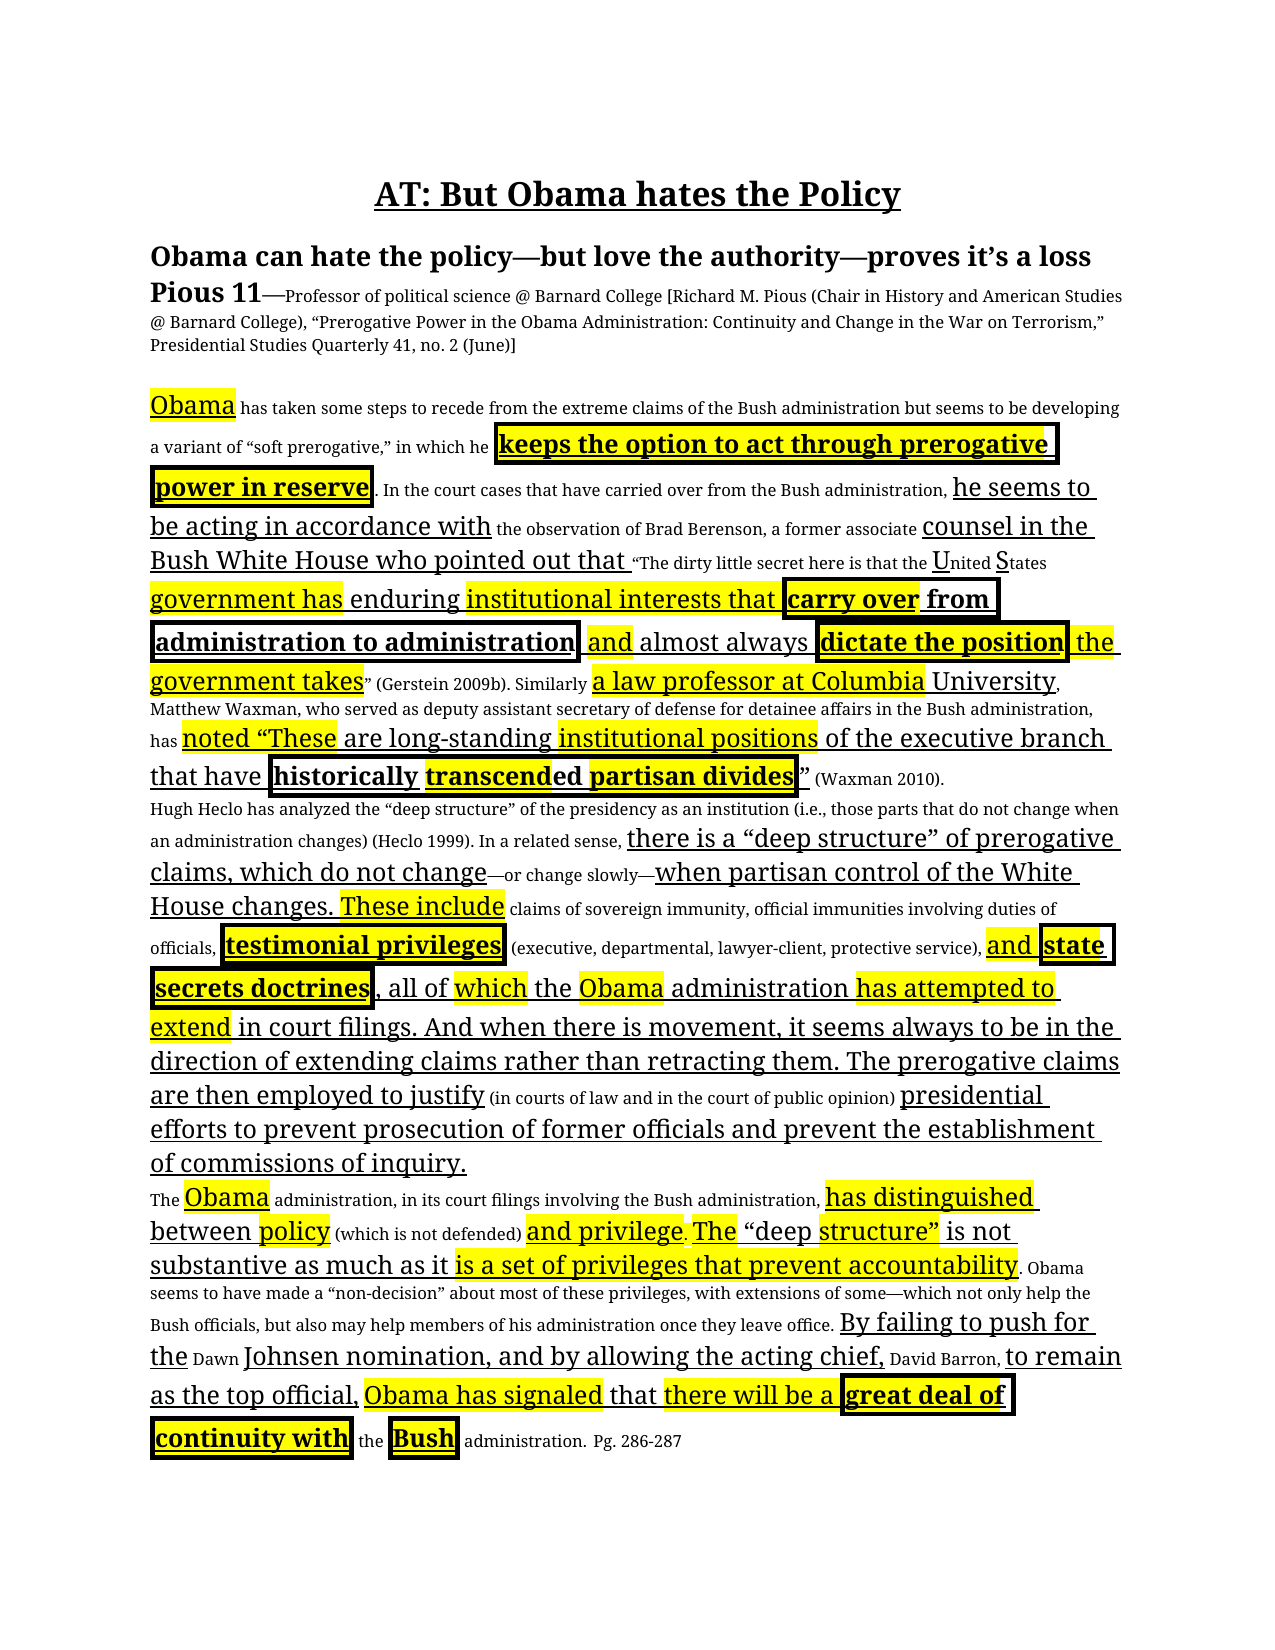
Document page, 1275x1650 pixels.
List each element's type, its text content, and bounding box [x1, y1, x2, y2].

text The Obama administration, in its court filings involving the Bush administration, has distinguished between policy (which is not defended) and privilege. The “deep structure” is not substantive as much as it is a set of privileges that prevent accountability. Obama seems to have made a “non-decision” about most of these privileges, with extensions of some—which not only help the Bush officials, but also may help members of his administration once they leave office. By failing to push for the Dawn Johnsen nomination, and by allowing the acting chief, David Barron, to remain as the top official, Obama has signaled that there will be a great deal of continuity with the Bush administration. Pg. 286-287 [150, 1180, 1125, 1460]
subtitle Obama can hate the policy—but love the authority—proves it’s a loss [150, 237, 1125, 274]
text Hugh Heclo has analyzed the “deep structure” of the presidency as an institution (i.e., those parts that do not change when an administration changes) (Heclo 1999). In a related sense, there is a “deep structure” of prerogative claims, which do not change—or change slowly—when partisan control of the White House changes. These include claims of sovereign immunity, official immunities involving duties of officials, testimonial privileges (executive, departmental, lawyer-client, protective service), and state secrets doctrines, all of which the Obama administration has attempted to extend in court filings. And when there is movement, it seems always to be in the direction of extending claims rather than retracting them. The prerogative claims are then employed to justify (in courts of law and in the court of public opinion) presidential efforts to prevent prosecution of former officials and prevent the establishment of commissions of inquiry. [150, 798, 1125, 1180]
text Obama has taken some steps to recede from the extreme claims of the Bush administration but seems to be developing a variant of “soft prerogative,” in which he keeps the option to act through prerogative power in reserve. In the court cases that have carried over from the Bush administration, he seems to be acting in accordance with the observation of Brad Berenson, a former associate counsel in the Bush White House who pointed out that “The dirty little secret here is that the United States government has enduring institutional interests that carry over from administration to administration and almost always dictate the position the government takes” (Gerstein 2009b). Similarly a law professor at Columbia University, Matthew Waxman, who served as deputy assistant secretary of defense for detainee affairs in the Bush administration, has noted “These are long-standing institutional positions of the executive branch that have historically transcended partisan divides” (Waxman 2010). [150, 387, 1125, 798]
text Pious 11—Professor of political science @ Barnard College [Richard M. Pious (Chair in History and American Studies @ Barnard College), “Prerogative Power in the Obama Administration: Continuity and Change in the War on Terrorism,” Presidential Studies Quarterly 41, no. 2 (June)] [150, 274, 1125, 356]
subtitle AT: But Obama hates the Policy [150, 171, 1125, 216]
